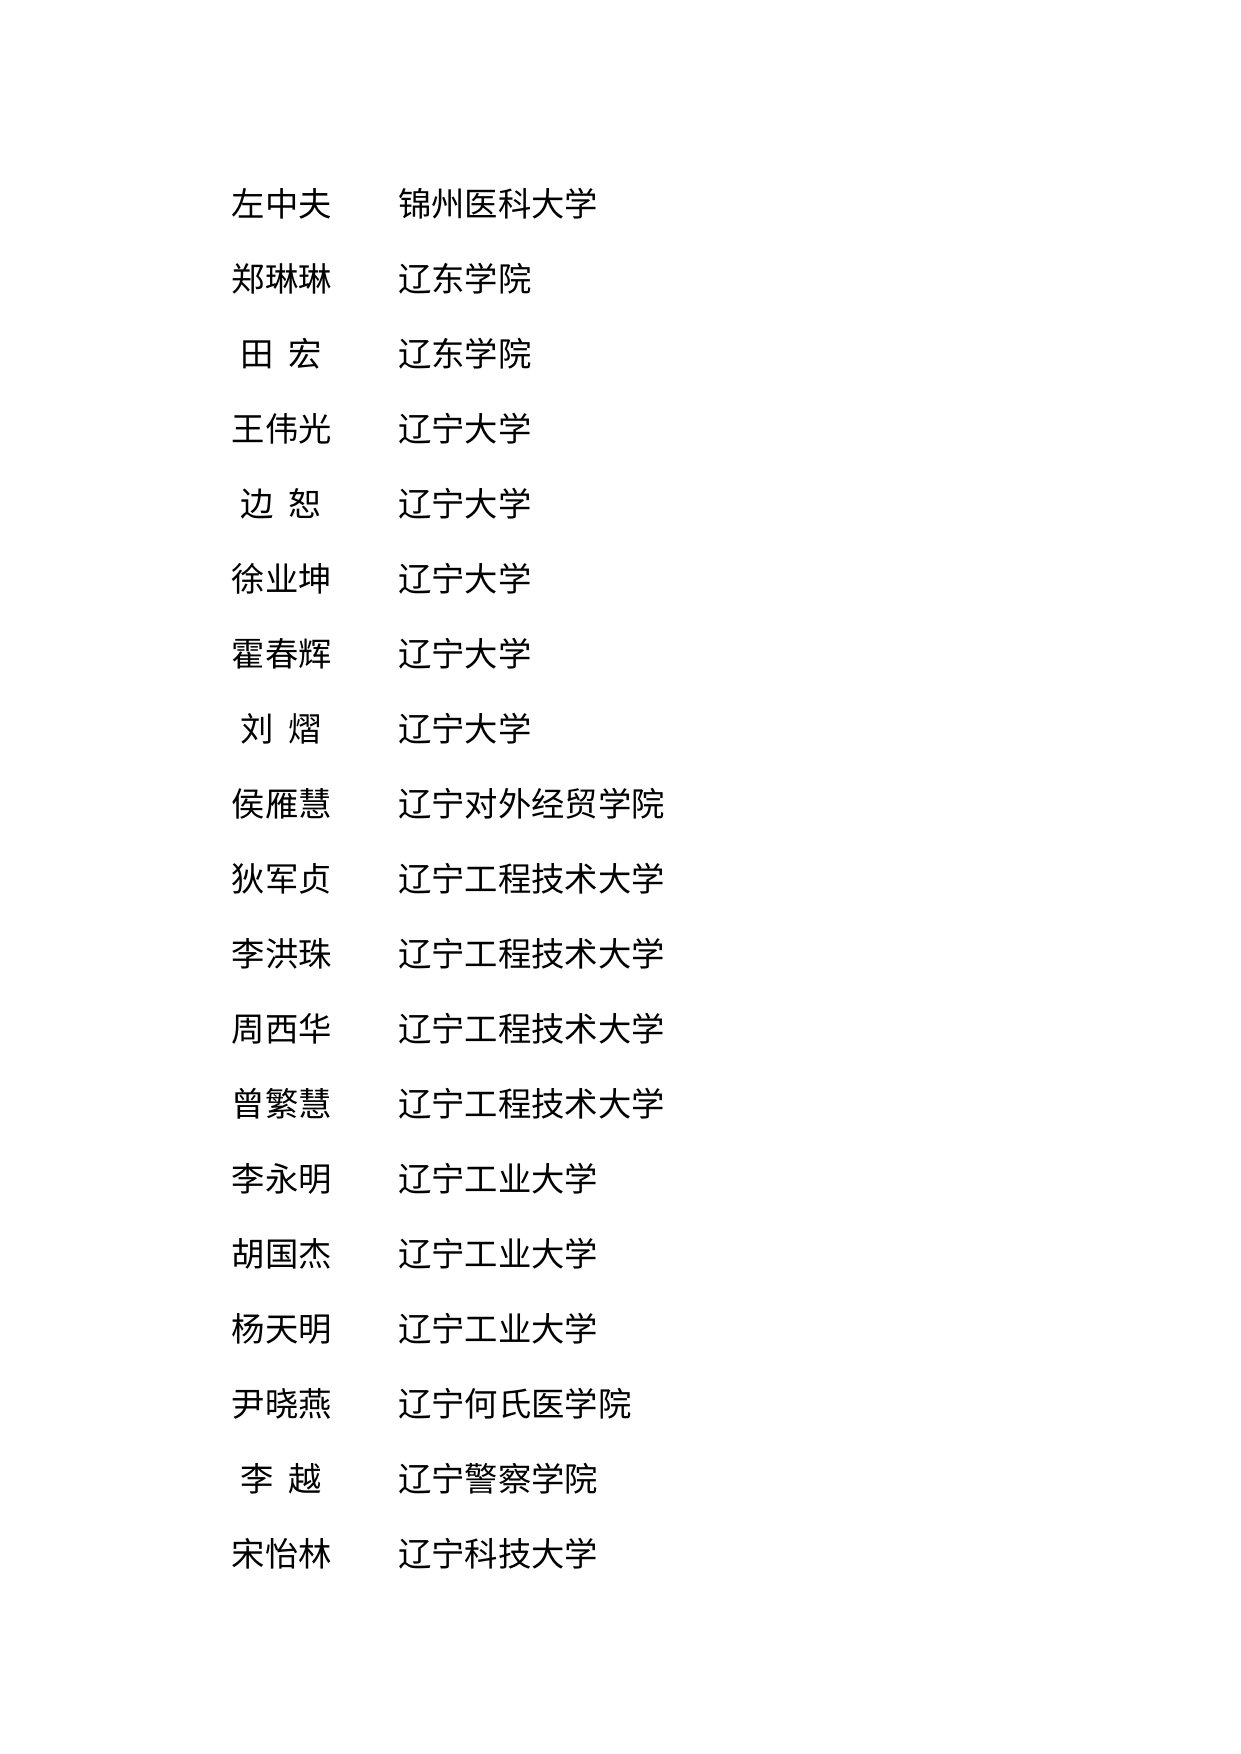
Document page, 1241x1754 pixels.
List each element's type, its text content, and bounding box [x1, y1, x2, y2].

table_cell 刘 熠 [176, 690, 387, 764]
table_cell 辽宁何氏医学院 [387, 1365, 1118, 1439]
table_cell 辽宁工程技术大学 [387, 840, 1118, 914]
table_cell 边 恕 [176, 465, 387, 539]
table_cell 狄军贞 [176, 840, 387, 914]
table_cell 锦州医科大学 [387, 165, 1118, 239]
table_cell 尹晓燕 [176, 1365, 387, 1439]
table_cell 辽宁科技大学 [387, 1515, 1118, 1589]
table_cell 辽宁工业大学 [387, 1140, 1118, 1214]
table_cell 辽宁大学 [387, 690, 1118, 764]
table_cell 李 越 [176, 1440, 387, 1514]
table_cell 周西华 [176, 990, 387, 1064]
table_cell 杨天明 [176, 1290, 387, 1364]
table_cell 李洪珠 [176, 915, 387, 989]
table_cell 王伟光 [176, 390, 387, 464]
table_cell 辽宁大学 [387, 615, 1118, 689]
table_cell 左中夫 [176, 165, 387, 239]
table_cell 郑琳琳 [176, 240, 387, 314]
table_cell 辽宁大学 [387, 540, 1118, 614]
table_cell 辽东学院 [387, 240, 1118, 314]
table_cell 辽宁工业大学 [387, 1215, 1118, 1289]
table_cell 辽宁工程技术大学 [387, 1065, 1118, 1139]
table_cell 曾繁慧 [176, 1065, 387, 1139]
table_cell 田 宏 [176, 315, 387, 389]
table_cell 李永明 [176, 1140, 387, 1214]
table_cell 辽东学院 [387, 315, 1118, 389]
table_cell 胡国杰 [176, 1215, 387, 1289]
table_cell 辽宁工程技术大学 [387, 990, 1118, 1064]
table_cell 辽宁工业大学 [387, 1290, 1118, 1364]
table_cell 宋怡林 [176, 1515, 387, 1589]
table_cell 辽宁大学 [387, 465, 1118, 539]
table_cell 辽宁大学 [387, 390, 1118, 464]
table_cell 辽宁对外经贸学院 [387, 765, 1118, 839]
table_cell 徐业坤 [176, 540, 387, 614]
table_cell 辽宁工程技术大学 [387, 915, 1118, 989]
table_cell 霍春辉 [176, 615, 387, 689]
table_cell 侯雁慧 [176, 765, 387, 839]
table_cell 辽宁警察学院 [387, 1440, 1118, 1514]
